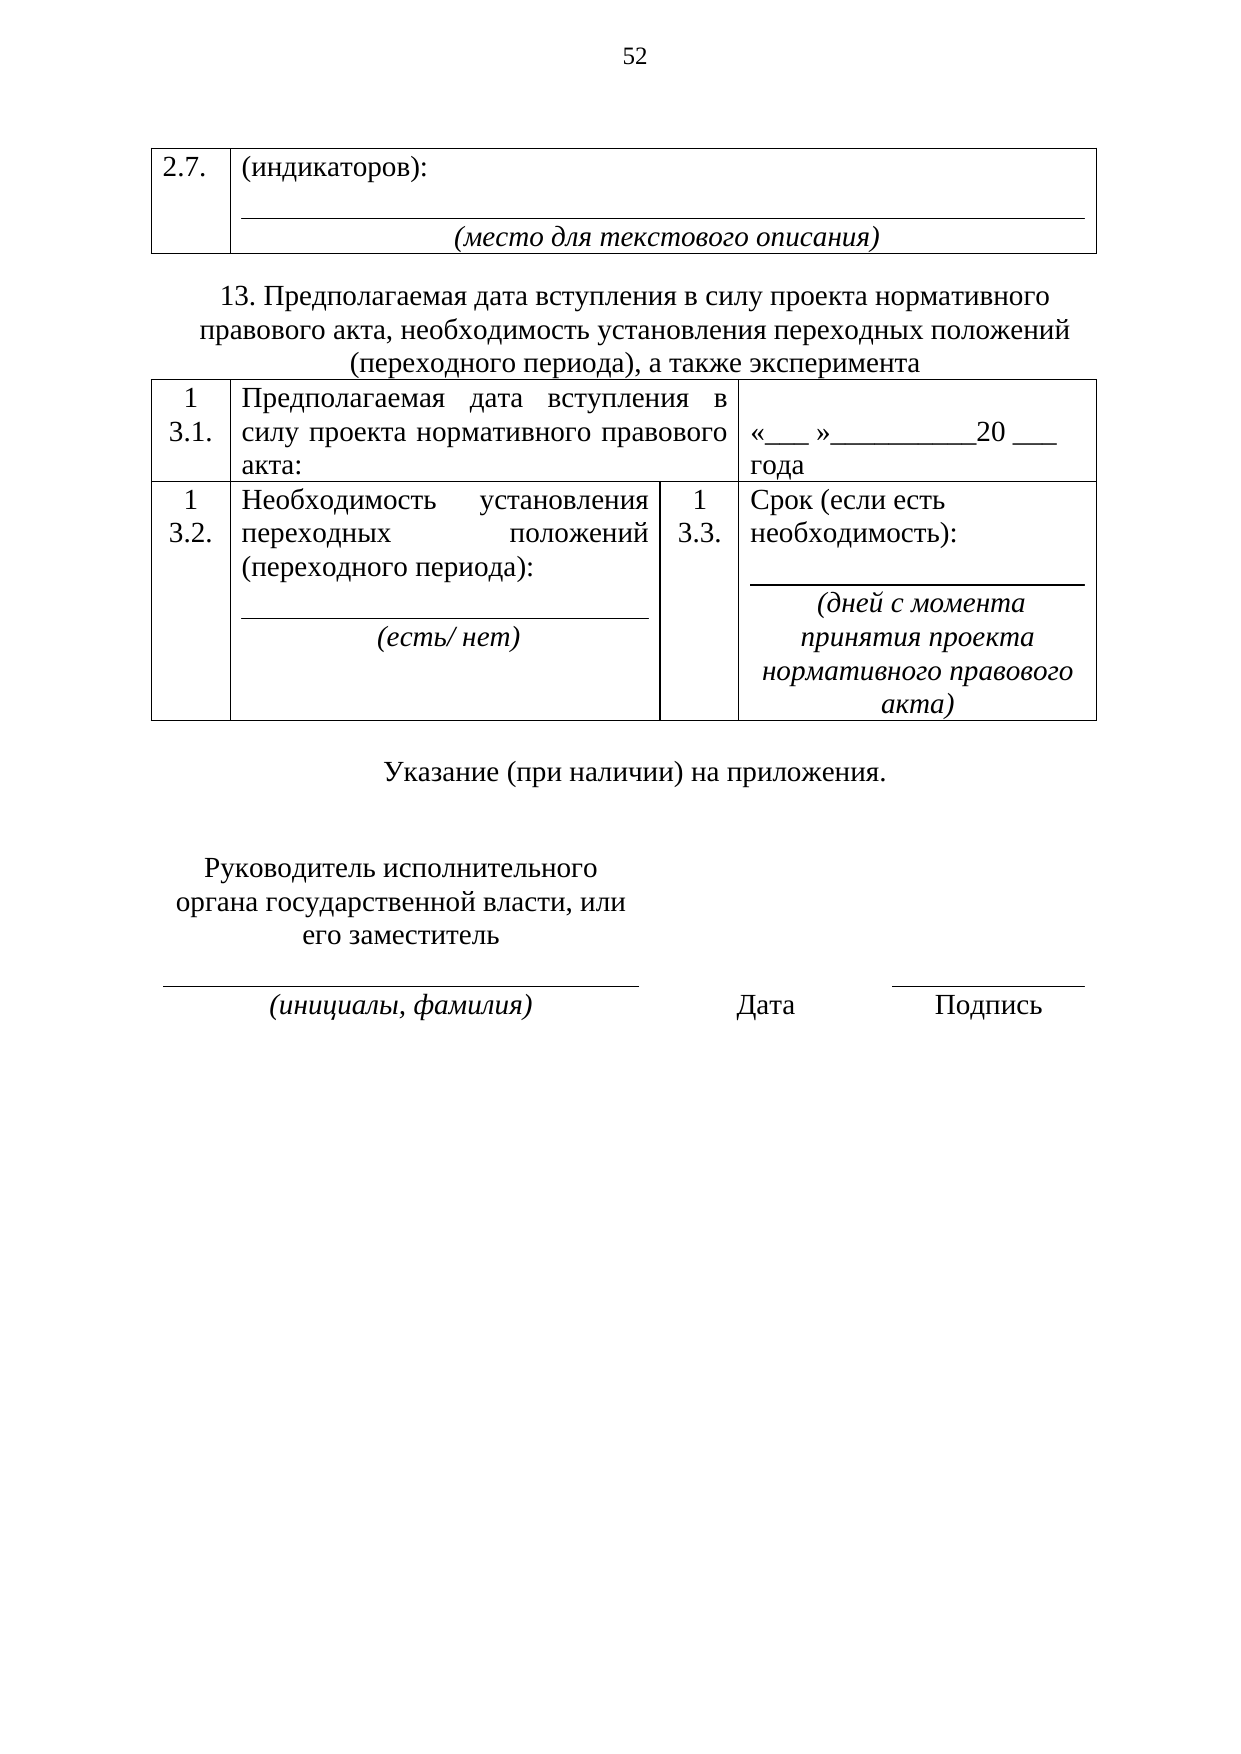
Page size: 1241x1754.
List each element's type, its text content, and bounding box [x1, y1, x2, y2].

table_header Подпись [881, 850, 1096, 1021]
table_cell Срок (если есть необходимость): (дней с момента принятия проекта нормативного правового акта) [739, 482, 1096, 720]
text 13. Предполагаемая дата вступления в силу проекта нормативного правового акта, необходимость установления переходных положений (переходного периода), а также эксперимента [162, 278, 1107, 379]
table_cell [231, 149, 1096, 252]
table_cell 13.3. [661, 482, 738, 720]
table_header 13.1. [152, 380, 230, 481]
table_header «___ »__________20 ___ года [739, 380, 1096, 481]
table_header Предполагаемая дата вступления в силу проекта нормативного правового акта: [231, 380, 738, 481]
table_cell 12.7. [152, 149, 230, 252]
table_header Дата [650, 850, 881, 1021]
table_cell 13.2. [152, 482, 230, 720]
table_cell Необходимость установления переходных положений (переходного периода): (есть/ нет) [231, 482, 659, 720]
table_header Руководитель исполнительного органа государственной власти, или его заместитель (инициалы, фамилия) [151, 850, 650, 1021]
text Указание (при наличии) на приложения. [162, 754, 1107, 788]
